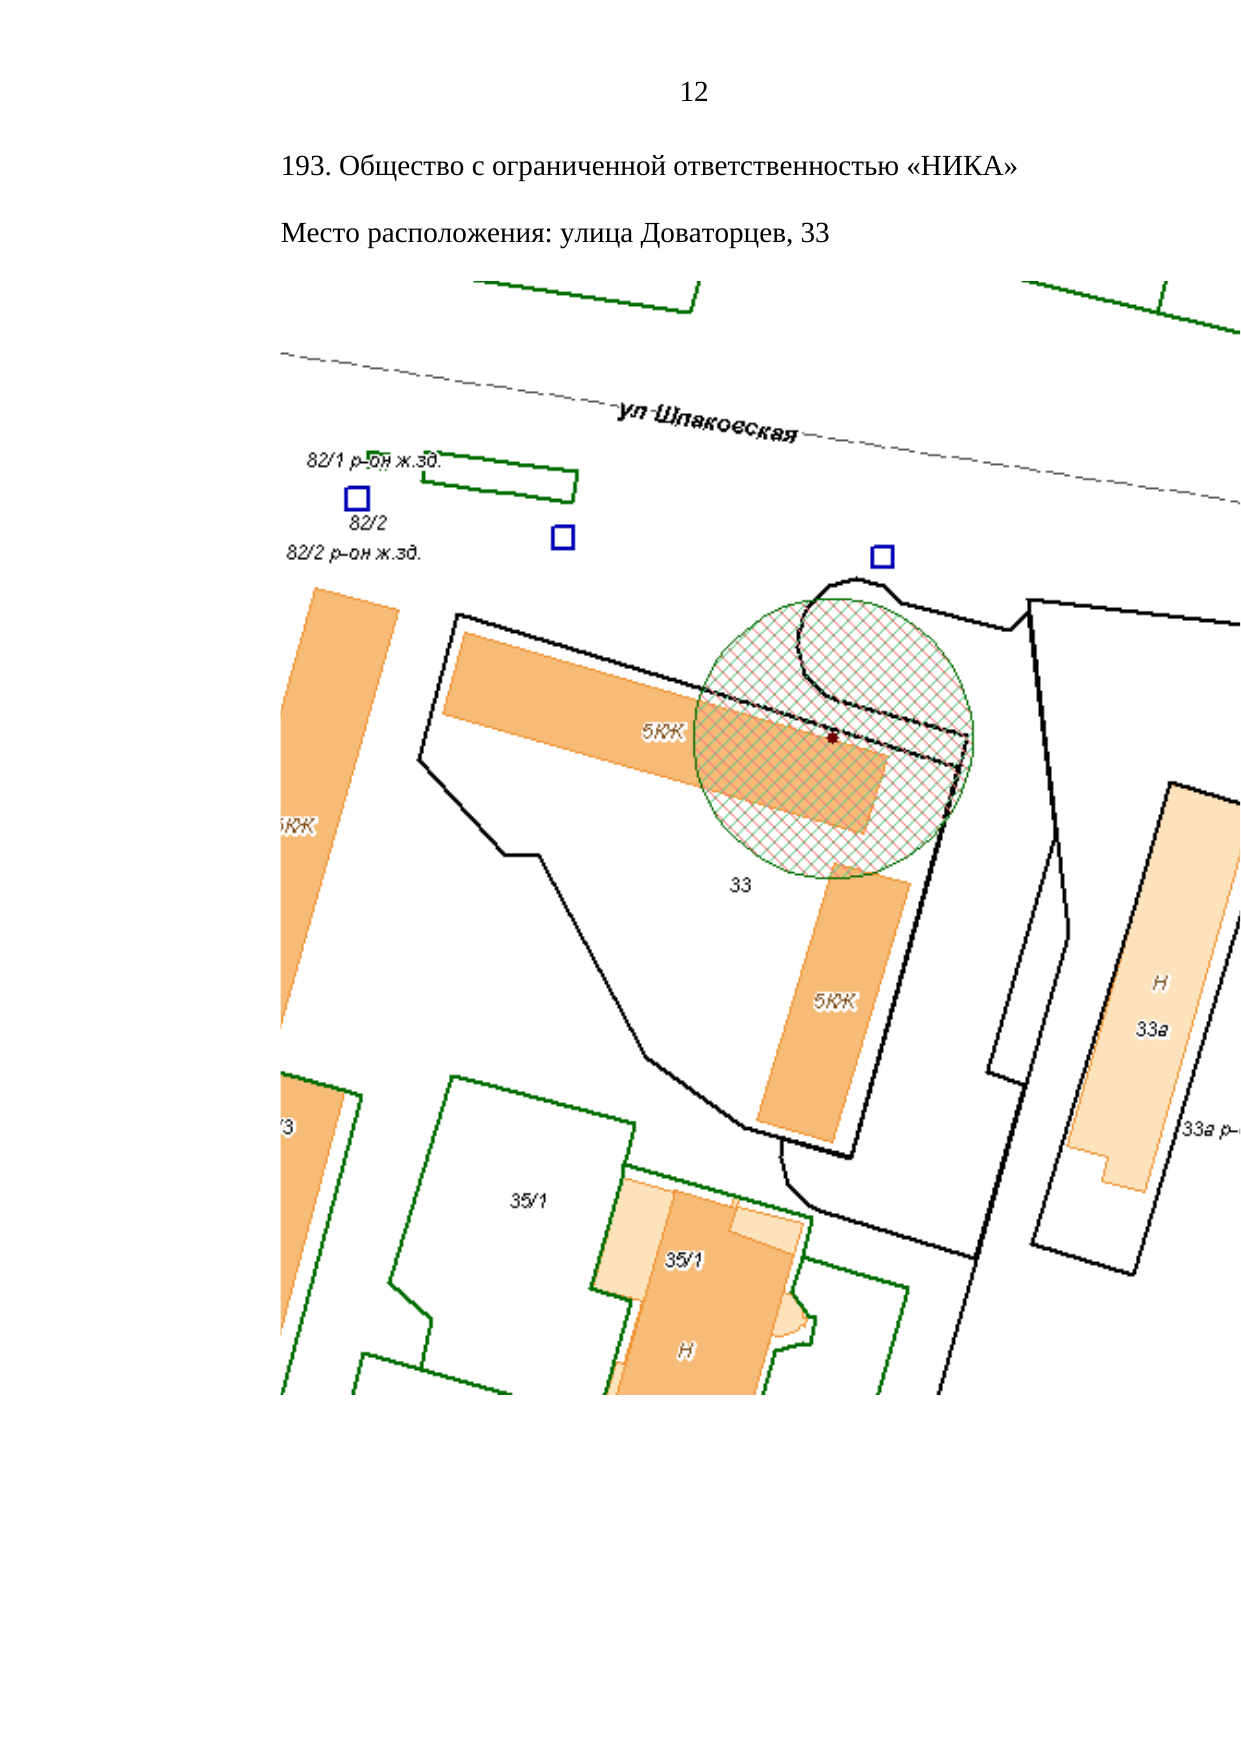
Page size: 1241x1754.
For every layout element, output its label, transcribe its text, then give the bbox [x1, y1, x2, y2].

picture [280, 281, 1241, 1395]
text 193. Общество с ограниченной ответственностью «НИКА» [207, 148, 1181, 181]
text Место расположения: улица Доваторцев, 33 [207, 215, 1181, 248]
